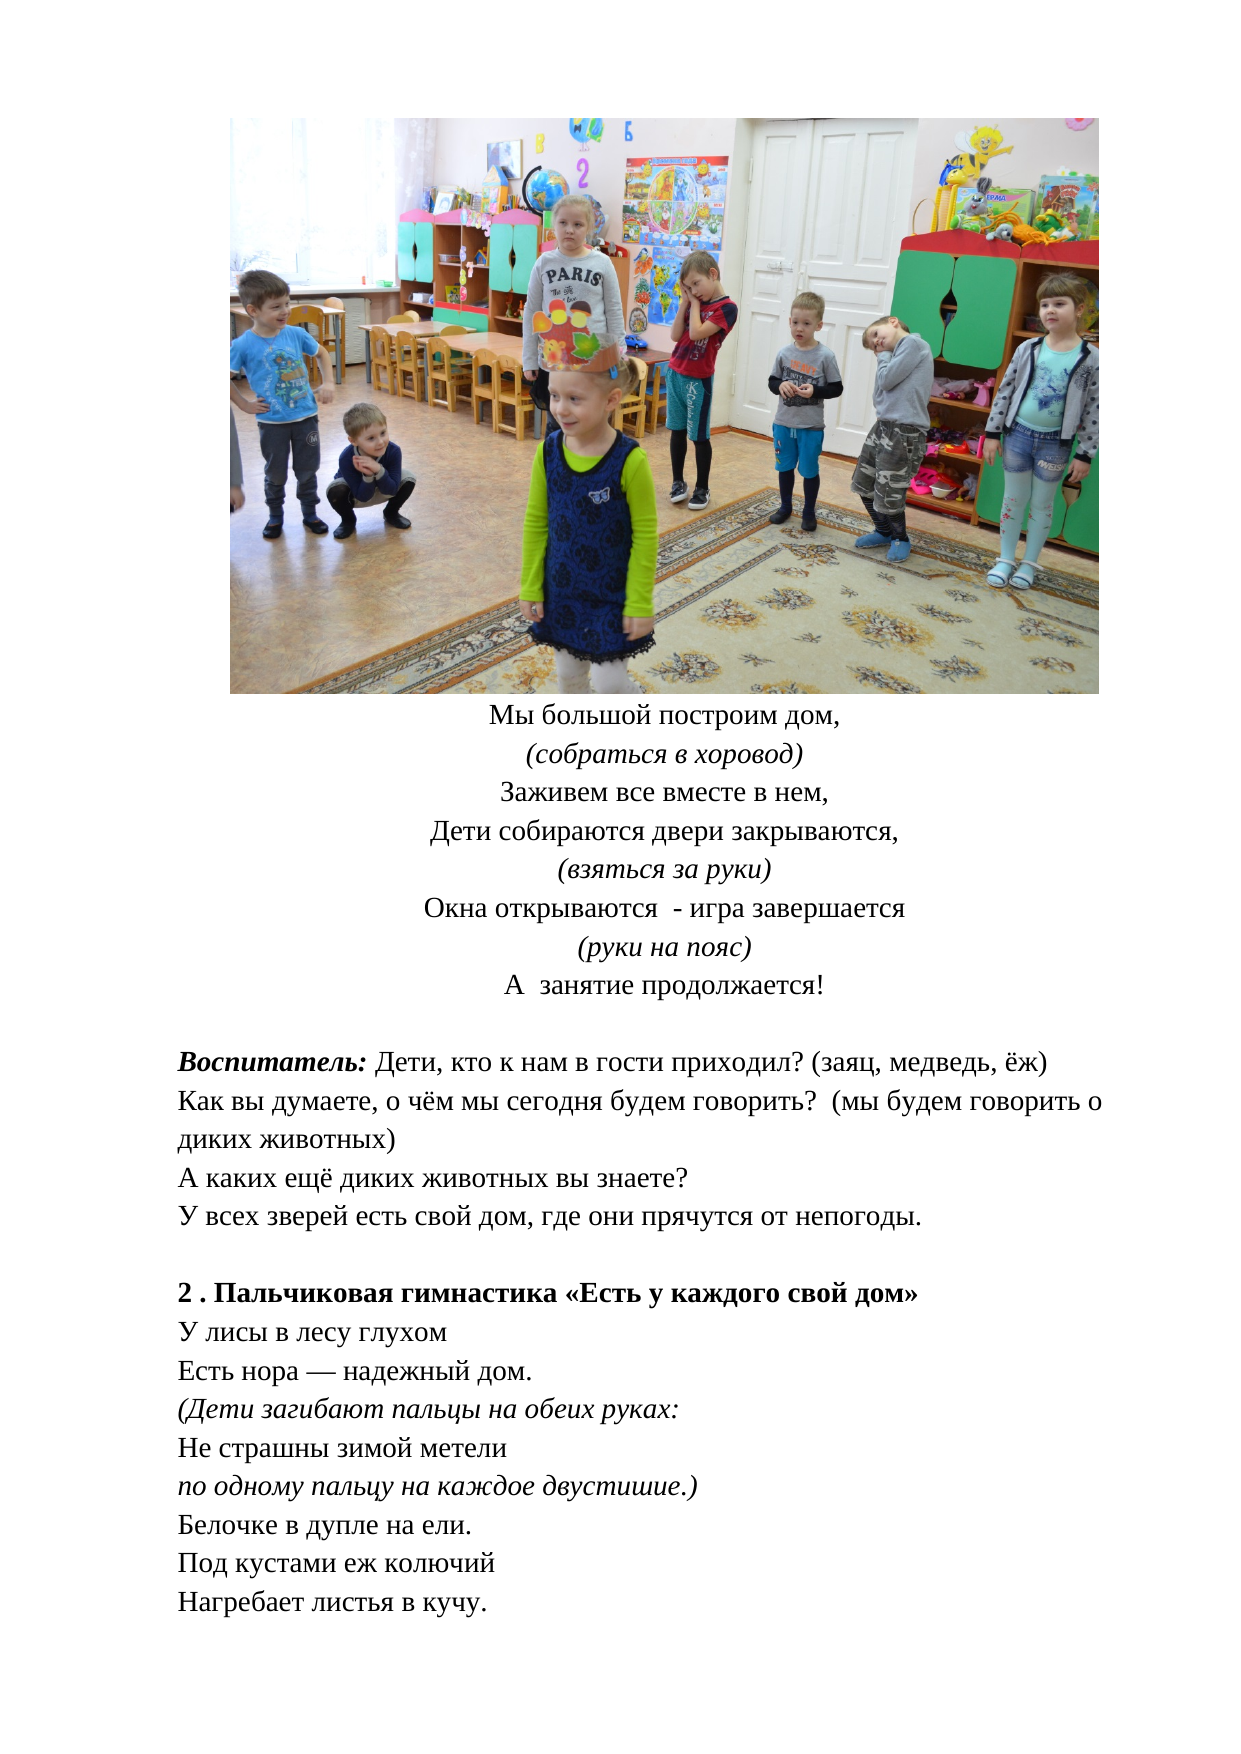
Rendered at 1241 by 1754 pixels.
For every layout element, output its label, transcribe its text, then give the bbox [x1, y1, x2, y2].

text (Дети загибают пальцы на обеих руках: [177, 1391, 1152, 1425]
text Не страшны зимой метели [177, 1430, 1152, 1463]
text Заживем все вместе в нем, [177, 774, 1152, 808]
text (собраться в хоровод) [177, 736, 1152, 769]
text Под кустами еж колючий [177, 1545, 1152, 1579]
text Дети собираются двери закрываются, [177, 813, 1152, 847]
text Как вы думаете, о чём мы сегодня будем говорить? (мы будем говорить о диких животных) [177, 1083, 1152, 1155]
text (руки на пояс) [177, 929, 1152, 962]
text по одному пальцу на каждое двустишие.) [177, 1468, 1152, 1502]
text У лисы в лесу глухом [177, 1314, 1152, 1348]
text Белочке в дупле на ели. [177, 1507, 1152, 1540]
text Воспитатель: Дети, кто к нам в гости приходил? (заяц, медведь, ёж) [177, 1044, 1152, 1078]
text (взяться за руки) [177, 852, 1152, 885]
text А занятие продолжается! [177, 967, 1152, 1001]
text Окна открываются - игра завершается [177, 890, 1152, 924]
text Есть нора — надежный дом. [177, 1353, 1152, 1386]
text У всех зверей есть свой дом, где они прячутся от непогоды. [177, 1198, 1152, 1232]
picture [230, 118, 1099, 694]
text Мы большой построим дом, [177, 697, 1152, 731]
text 2 . Пальчиковая гимнастика «Есть у каждого свой дом» [177, 1276, 1152, 1309]
text А каких ещё диких животных вы знаете? [177, 1160, 1152, 1193]
text Нагребает листья в кучу. [177, 1584, 1152, 1617]
